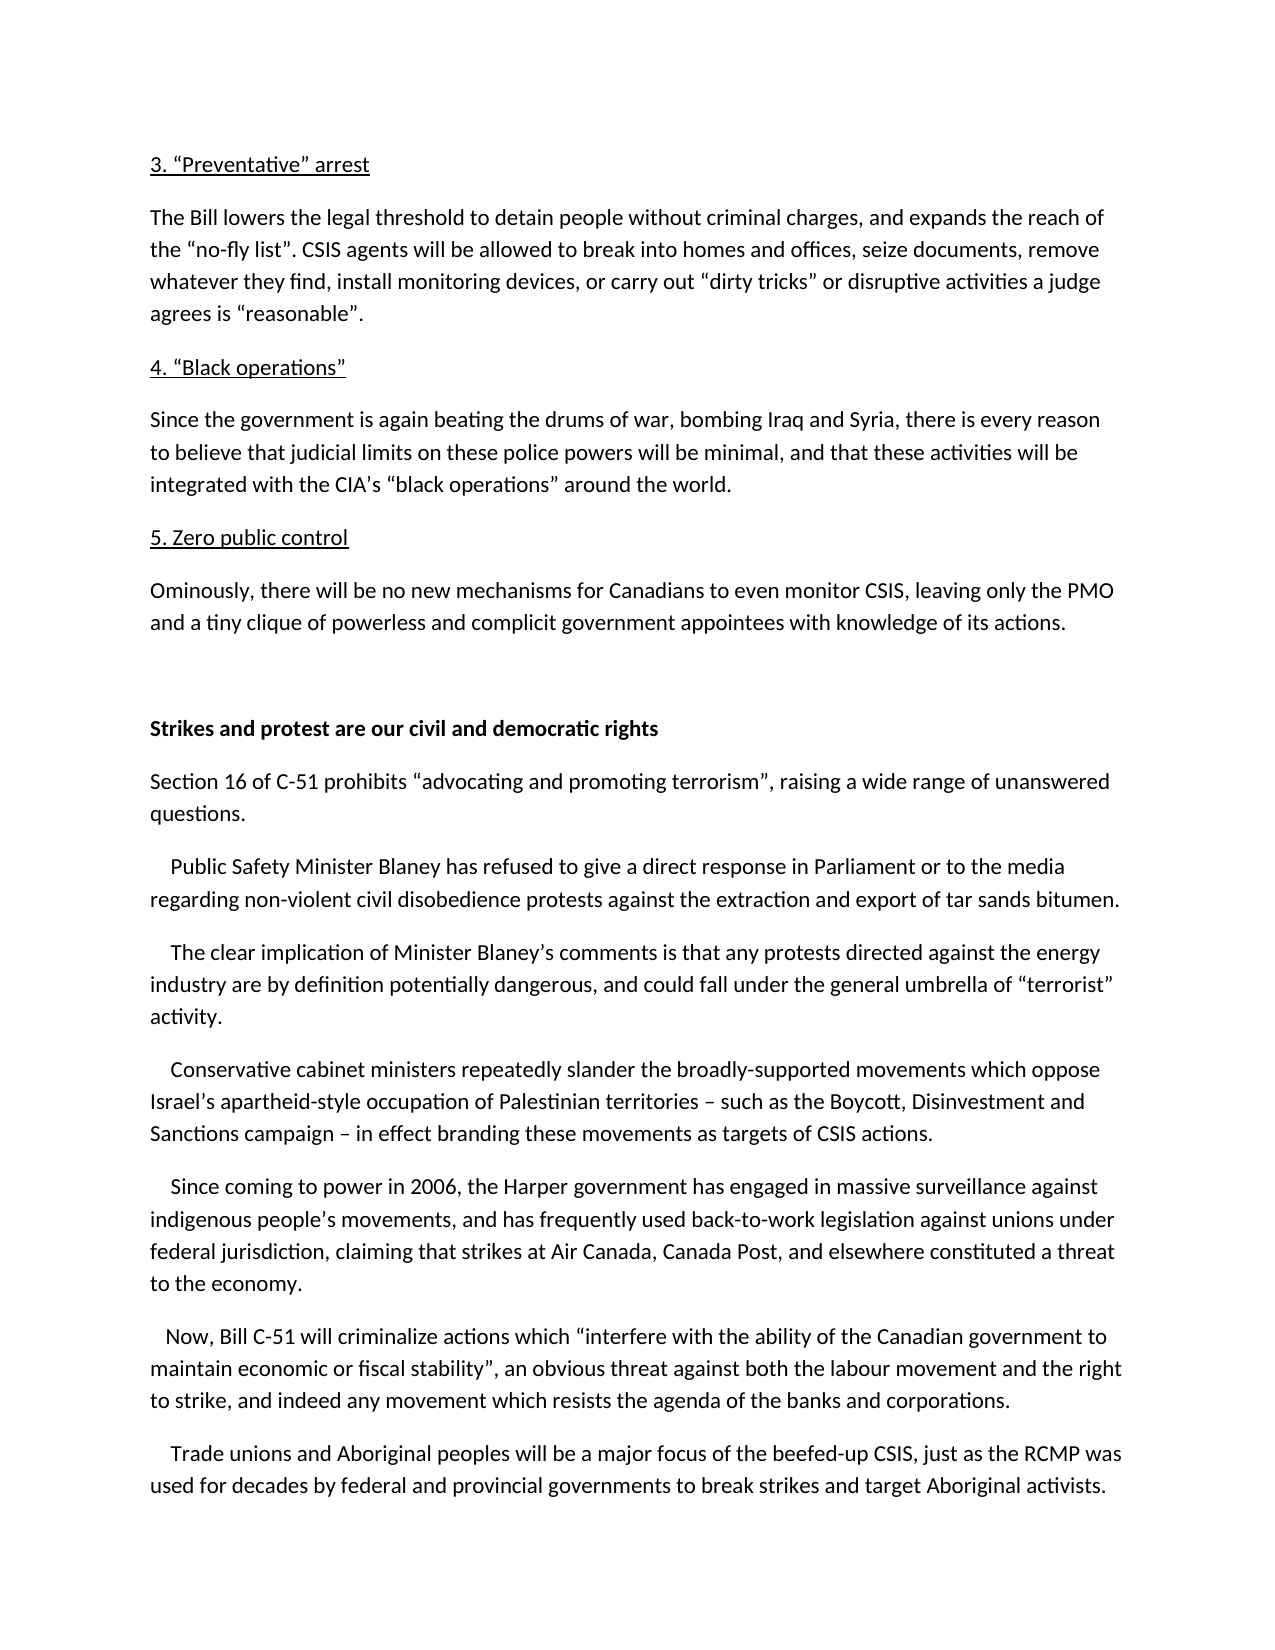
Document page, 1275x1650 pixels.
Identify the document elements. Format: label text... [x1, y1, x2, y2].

text Now, Bill C-51 will criminalize actions which “interfere with the ability of the Canadian government to maintain economic or fiscal stability”, an obvious threat against both the labour movement and the right to strike, and indeed any movement which resists the agenda of the banks and corporations. [150, 1322, 1125, 1414]
text Section 16 of C-51 prohibits “advocating and promoting terrorism”, raising a wide range of unanswered questions. [150, 767, 1125, 827]
text The clear implication of Minister Blaney’s comments is that any protests directed against the energy industry are by definition potentially dangerous, and could fall under the general umbrella of “terrorist” activity. [150, 938, 1125, 1030]
text Trade unions and Aboriginal peoples will be a major focus of the beefed-up CSIS, just as the RCMP was used for decades by federal and provincial governments to break strikes and target Aboriginal activists. [150, 1439, 1125, 1500]
text Strikes and protest are our civil and democratic rights [150, 714, 1125, 742]
text Public Safety Minister Blaney has refused to give a direct response in Parliament or to the media regarding non-violent civil disobedience protests against the extraction and export of tar sands bitumen. [150, 852, 1125, 913]
text The Bill lowers the legal threshold to detain people without criminal charges, and expands the reach of the “no-fly list”. CSIS agents will be allowed to break into homes and offices, seize documents, remove whatever they find, install monitoring devices, or carry out “dirty tricks” or disruptive activities a judge agrees is “reasonable”. [150, 203, 1125, 328]
text 5. Zero public control [150, 523, 1125, 551]
text 3. “Preventative” arrest [150, 150, 1125, 178]
text Since the government is again beating the drums of war, bombing Iraq and Syria, there is every reason to believe that judicial limits on these police powers will be minimal, and that these activities will be integrated with the CIA’s “black operations” around the world. [150, 406, 1125, 498]
text Ominously, there will be no new mechanisms for Canadians to even monitor CSIS, leaving only the PMO and a tiny clique of powerless and complicit government appointees with knowledge of its actions. [150, 576, 1125, 636]
text Since coming to power in 2006, the Harper government has engaged in massive surveillance against indigenous people’s movements, and has frequently used back-to-work legislation against unions under federal jurisdiction, claiming that strikes at Air Canada, Canada Post, and elsewhere constituted a threat to the economy. [150, 1172, 1125, 1297]
text Conservative cabinet ministers repeatedly slander the broadly-supported movements which oppose Israel’s apartheid-style occupation of Palestinian territories – such as the Boycott, Disinvestment and Sanctions campaign – in effect branding these movements as targets of CSIS actions. [150, 1055, 1125, 1147]
text 4. “Black operations” [150, 353, 1125, 381]
